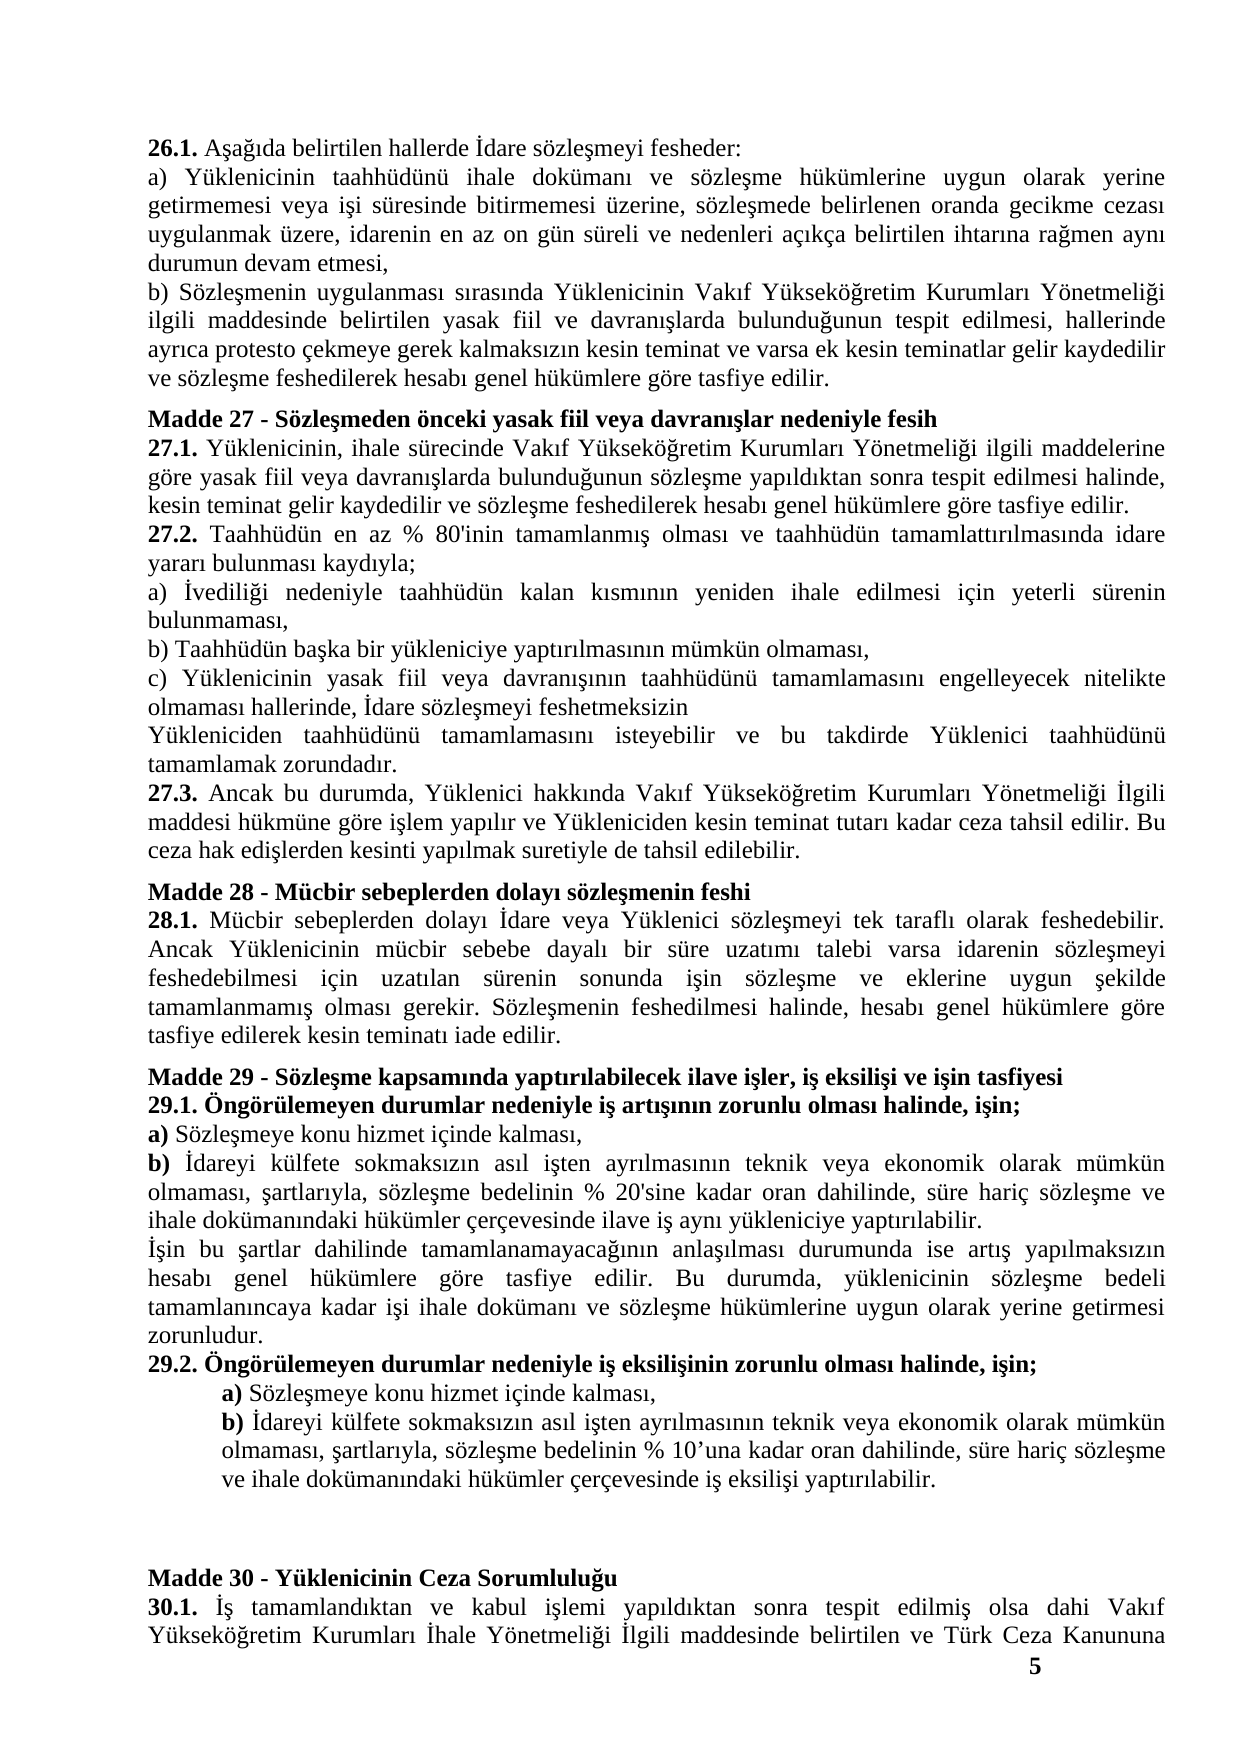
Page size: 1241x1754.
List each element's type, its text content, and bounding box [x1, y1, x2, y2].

text b) Sözleşmenin uygulanması sırasında Yüklenicinin Vakıf Yükseköğretim Kurumları Yönetmeliği ilgili maddesinde belirtilen yasak fiil ve davranışlarda bulunduğunun tespit edilmesi, hallerinde ayrıca protesto çekmeye gerek kalmaksızın kesin teminat ve varsa ek kesin teminatlar gelir kaydedilir ve sözleşme feshedilerek hesabı genel hükümlere göre tasfiye edilir. [148, 277, 1166, 392]
text Madde 28 - Mücbir sebeplerden dolayı sözleşmenin feshi [148, 877, 1166, 905]
text 28.1. Mücbir sebeplerden dolayı İdare veya Yüklenici sözleşmeyi tek taraflı olarak feshedebilir. Ancak Yüklenicinin mücbir sebebe dayalı bir süre uzatımı talebi varsa idarenin sözleşmeyi feshedebilmesi için uzatılan sürenin sonunda işin sözleşme ve eklerine uygun şekilde tamamlanmamış olması gerekir. Sözleşmenin feshedilmesi halinde, hesabı genel hükümlere göre tasfiye edilerek kesin teminatı iade edilir. [148, 905, 1166, 1049]
text 29.2. Öngörülemeyen durumlar nedeniyle iş eksilişinin zorunlu olması halinde, işin; [148, 1349, 1166, 1378]
text b) Taahhüdün başka bir yükleniciye yaptırılmasının mümkün olmaması, [148, 634, 1166, 663]
text Yükleniciden taahhüdünü tamamlamasını isteyebilir ve bu takdirde Yüklenici taahhüdünü tamamlamak zorundadır. [148, 720, 1166, 778]
text 26.1. Aşağıda belirtilen hallerde İdare sözleşmeyi fesheder: [148, 133, 1166, 162]
text İşin bu şartlar dahilinde tamamlanamayacağının anlaşılması durumunda ise artış yapılmaksızın hesabı genel hükümlere göre tasfiye edilir. Bu durumda, yüklenicinin sözleşme bedeli tamamlanıncaya kadar işi ihale dokümanı ve sözleşme hükümlerine uygun olarak yerine getirmesi zorunludur. [148, 1234, 1166, 1349]
text b) İdareyi külfete sokmaksızın asıl işten ayrılmasının teknik veya ekonomik olarak mümkün olmaması, şartlarıyla, sözleşme bedelinin % 20'sine kadar oran dahilinde, süre hariç sözleşme ve ihale dokümanındaki hükümler çerçevesinde ilave iş aynı yükleniciye yaptırılabilir. [148, 1148, 1166, 1234]
text 27.2. Taahhüdün en az % 80'inin tamamlanmış olması ve taahhüdün tamamlattırılmasında idare yararı bulunması kaydıyla; [148, 519, 1166, 577]
text c) Yüklenicinin yasak fiil veya davranışının taahhüdünü tamamlamasını engelleyecek nitelikte olmaması hallerinde, İdare sözleşmeyi feshetmeksizin [148, 663, 1166, 720]
text 27.1. Yüklenicinin, ihale sürecinde Vakıf Yükseköğretim Kurumları Yönetmeliği ilgili maddelerine göre yasak fiil veya davranışlarda bulunduğunun sözleşme yapıldıktan sonra tespit edilmesi halinde, kesin teminat gelir kaydedilir ve sözleşme feshedilerek hesabı genel hükümlere göre tasfiye edilir. [148, 433, 1166, 519]
text a) İvediliği nedeniyle taahhüdün kalan kısmının yeniden ihale edilmesi için yeterli sürenin bulunmaması, [148, 577, 1166, 634]
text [148, 1592, 1166, 1649]
text 27.3. Ancak bu durumda, Yüklenici hakkında Vakıf Yükseköğretim Kurumları Yönetmeliği İlgili maddesi hükmüne göre işlem yapılır ve Yükleniciden kesin teminat tutarı kadar ceza tahsil edilir. Bu ceza hak edişlerden kesinti yapılmak suretiyle de tahsil edilebilir. [148, 778, 1166, 864]
text a) Yüklenicinin taahhüdünü ihale dokümanı ve sözleşme hükümlerine uygun olarak yerine getirmemesi veya işi süresinde bitirmemesi üzerine, sözleşmede belirlenen oranda gecikme cezası uygulanmak üzere, idarenin en az on gün süreli ve nedenleri açıkça belirtilen ihtarına rağmen aynı durumun devam etmesi, [148, 162, 1166, 277]
text 29.1. Öngörülemeyen durumlar nedeniyle iş artışının zorunlu olması halinde, işin; [148, 1090, 1166, 1119]
text Madde 27 - Sözleşmeden önceki yasak fiil veya davranışlar nedeniyle fesih [148, 404, 1166, 433]
text Madde 30 - Yüklenicinin Ceza Sorumluluğu [148, 1563, 1166, 1592]
text a) Sözleşmeye konu hizmet içinde kalması, [221, 1378, 1166, 1407]
text Madde 29 - Sözleşme kapsamında yaptırılabilecek ilave işler, iş eksilişi ve işin tasfiyesi [148, 1062, 1166, 1090]
text b) İdareyi külfete sokmaksızın asıl işten ayrılmasının teknik veya ekonomik olarak mümkün olmaması, şartlarıyla, sözleşme bedelinin % 10’una kadar oran dahilinde, süre hariç sözleşme ve ihale dokümanındaki hükümler çerçevesinde iş eksilişi yaptırılabilir. [221, 1407, 1166, 1493]
text a) Sözleşmeye konu hizmet içinde kalması, [148, 1119, 1166, 1148]
